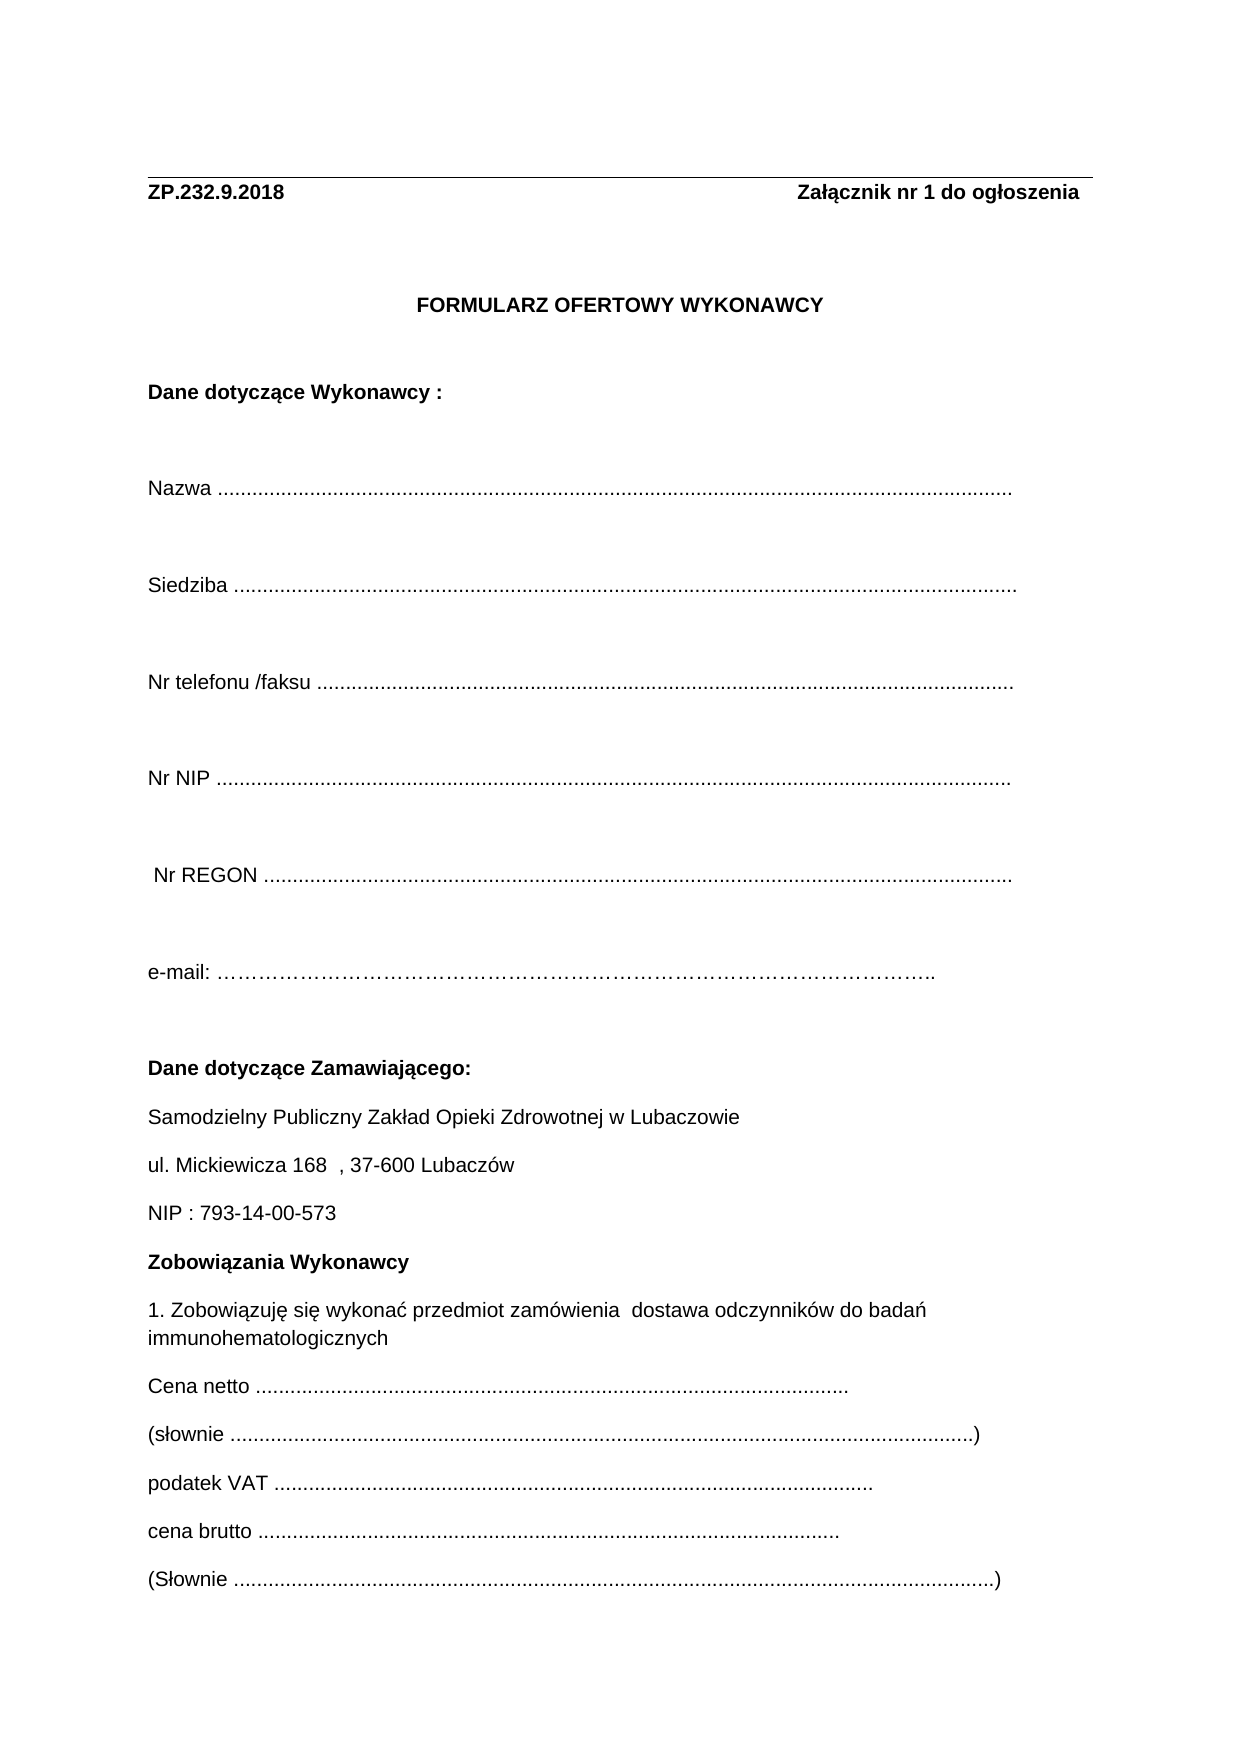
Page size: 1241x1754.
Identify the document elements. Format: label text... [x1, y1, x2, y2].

text cena brutto ..................................................................................................... [148, 1519, 1093, 1543]
text Nr REGON .................................................................................................................................. [148, 863, 1093, 887]
text Nazwa .......................................................................................................................................... [148, 476, 1093, 500]
text (Słownie ....................................................................................................................................) [148, 1567, 1093, 1591]
text ul. Mickiewicza 168 , 37-600 Lubaczów [148, 1153, 1093, 1177]
text FORMULARZ OFERTOWY WYKONAWCY [148, 293, 1093, 317]
text Dane dotyczące Wykonawcy : [148, 379, 1093, 403]
text Samodzielny Publiczny Zakład Opieki Zdrowotnej w Lubaczowie [148, 1104, 1093, 1128]
text podatek VAT ........................................................................................................ [148, 1470, 1093, 1494]
text Cena netto ....................................................................................................... [148, 1374, 1093, 1398]
text (słownie .................................................................................................................................) [148, 1422, 1093, 1446]
text Nr NIP .......................................................................................................................................... [148, 766, 1093, 790]
text e-mail: ………………………………………………………………………………………….. [148, 959, 1093, 983]
text 1. Zobowiązuję się wykonać przedmiot zamówienia dostawa odczynników do badań immunohematologicznych [148, 1298, 1093, 1349]
text Zobowiązania Wykonawcy [148, 1249, 1093, 1273]
text Nr telefonu /faksu ......................................................................................................................... [148, 669, 1093, 693]
text Dane dotyczące Zamawiającego: [148, 1056, 1093, 1080]
text ZP.232.9.2018 Załącznik nr 1 do ogłoszenia [148, 178, 1093, 204]
text Siedziba ........................................................................................................................................ [148, 573, 1093, 597]
text NIP : 793-14-00-573 [148, 1201, 1093, 1225]
